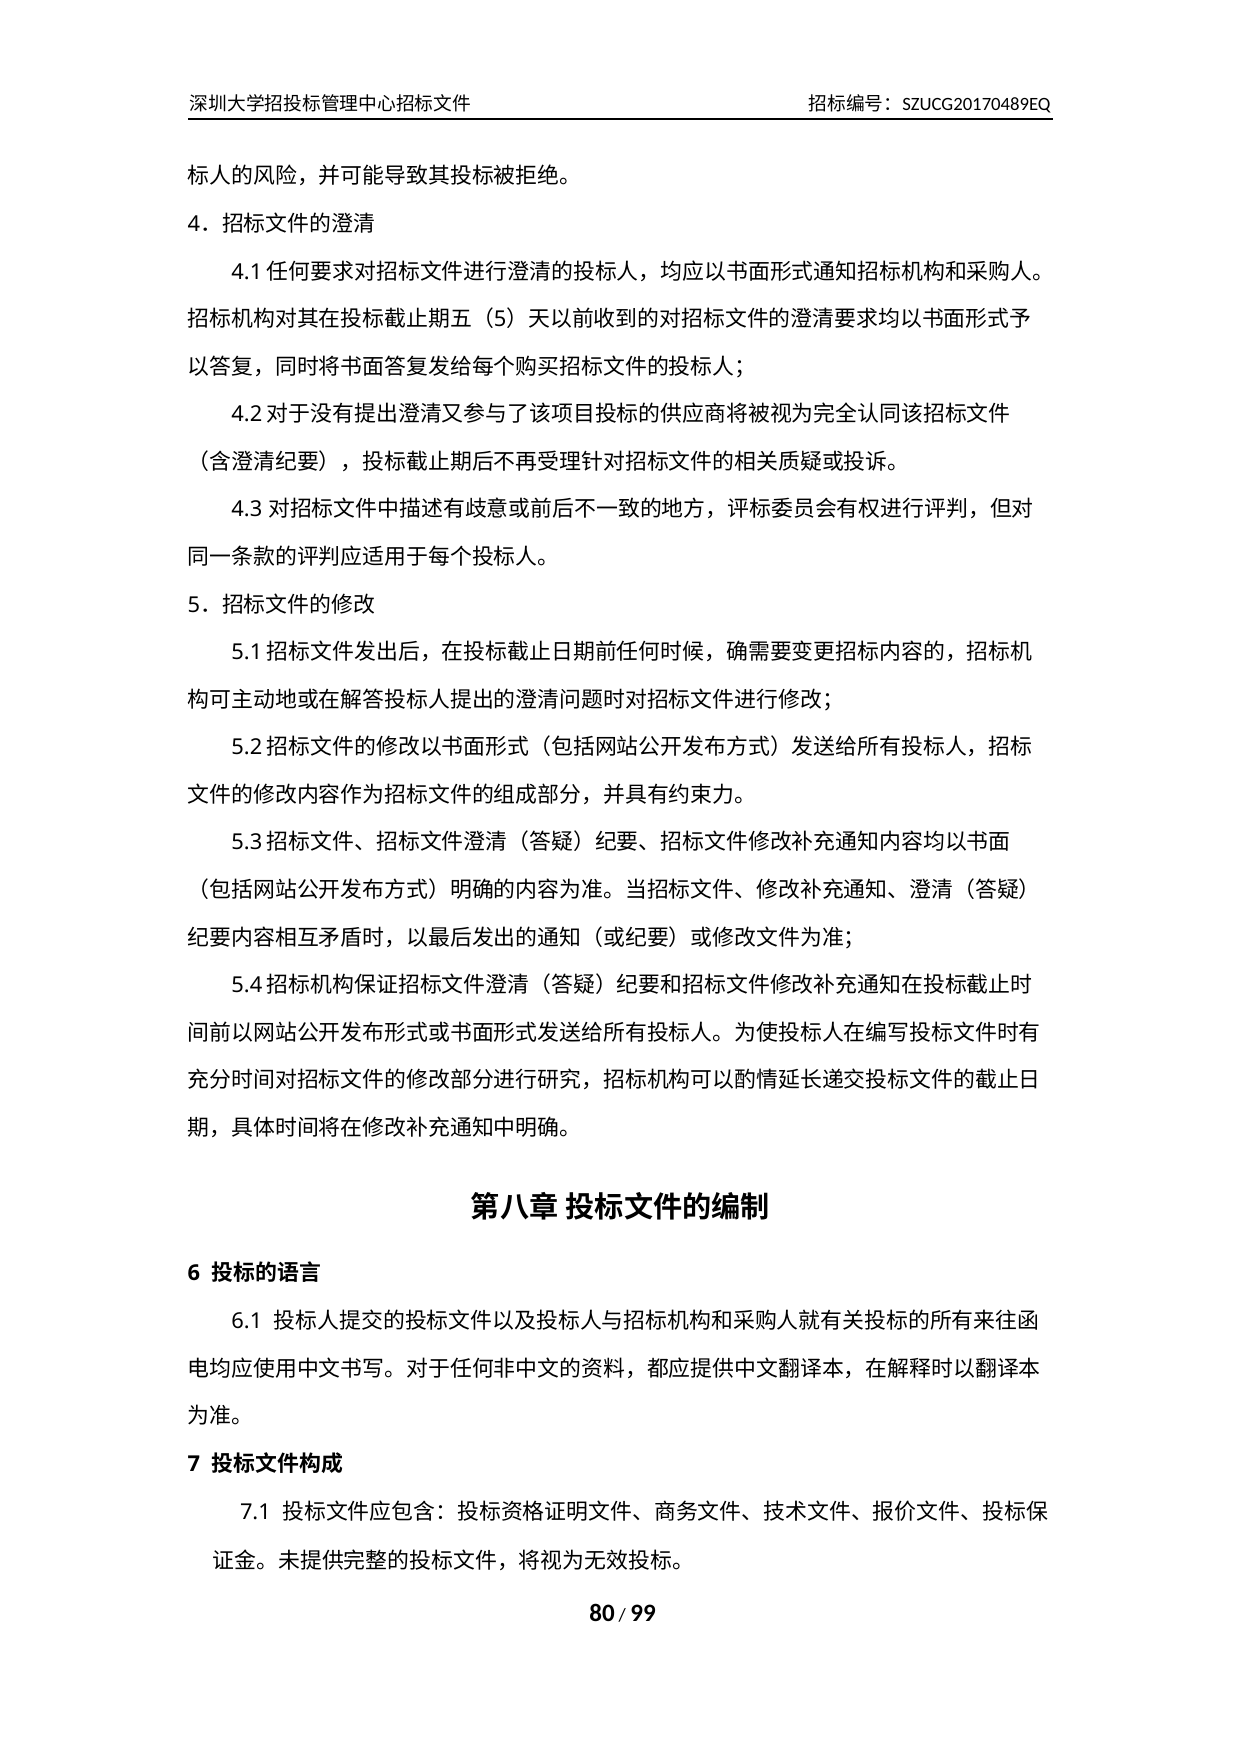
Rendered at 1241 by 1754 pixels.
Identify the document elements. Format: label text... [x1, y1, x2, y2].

list 7.1 投标文件应包含：投标资格证明文件、商务文件、技术文件、报价文件、投标保证金。未提供完整的投标文件，将视为无效投标。 [212, 1494, 1053, 1575]
text 5．招标文件的修改 [187, 587, 1053, 618]
text 6.1 投标人提交的投标文件以及投标人与招标机构和采购人就有关投标的所有来往函电均应使用中文书写。对于任何非中文的资料，都应提供中文翻译本，在解释时以翻译本为准。 [187, 1303, 1053, 1430]
text 5.3招标文件、招标文件澄清（答疑）纪要、招标文件修改补充通知内容均以书面（包括网站公开发布方式）明确的内容为准。当招标文件、修改补充通知、澄清（答疑）纪要内容相互矛盾时，以最后发出的通知（或纪要）或修改文件为准； [187, 824, 1053, 951]
text 7 投标文件构成 [187, 1446, 1053, 1478]
text 5.2招标文件的修改以书面形式（包括网站公开发布方式）发送给所有投标人，招标文件的修改内容作为招标文件的组成部分，并具有约束力。 [187, 729, 1053, 808]
text 6 投标的语言 [187, 1254, 1053, 1287]
text 5.1招标文件发出后，在投标截止日期前任何时候，确需要变更招标内容的，招标机构可主动地或在解答投标人提出的澄清问题时对招标文件进行修改； [187, 634, 1053, 713]
text 4．招标文件的澄清 [187, 206, 1053, 238]
subtitle 第八章 投标文件的编制 [187, 1173, 1053, 1238]
text 4.2对于没有提出澄清又参与了该项目投标的供应商将被视为完全认同该招标文件（含澄清纪要），投标截止期后不再受理针对招标文件的相关质疑或投诉。 [187, 396, 1053, 476]
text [187, 158, 1053, 190]
text 4.1任何要求对招标文件进行澄清的投标人，均应以书面形式通知招标机构和采购人。招标机构对其在投标截止期五（5）天以前收到的对招标文件的澄清要求均以书面形式予以答复，同时将书面答复发给每个购买招标文件的投标人； [187, 254, 1053, 381]
text 5.4招标机构保证招标文件澄清（答疑）纪要和招标文件修改补充通知在投标截止时间前以网站公开发布形式或书面形式发送给所有投标人。为使投标人在编写投标文件时有充分时间对招标文件的修改部分进行研究，招标机构可以酌情延长递交投标文件的截止日期，具体时间将在修改补充通知中明确。 [187, 967, 1053, 1141]
text 4.3 对招标文件中描述有歧意或前后不一致的地方，评标委员会有权进行评判，但对同一条款的评判应适用于每个投标人。 [187, 491, 1053, 571]
